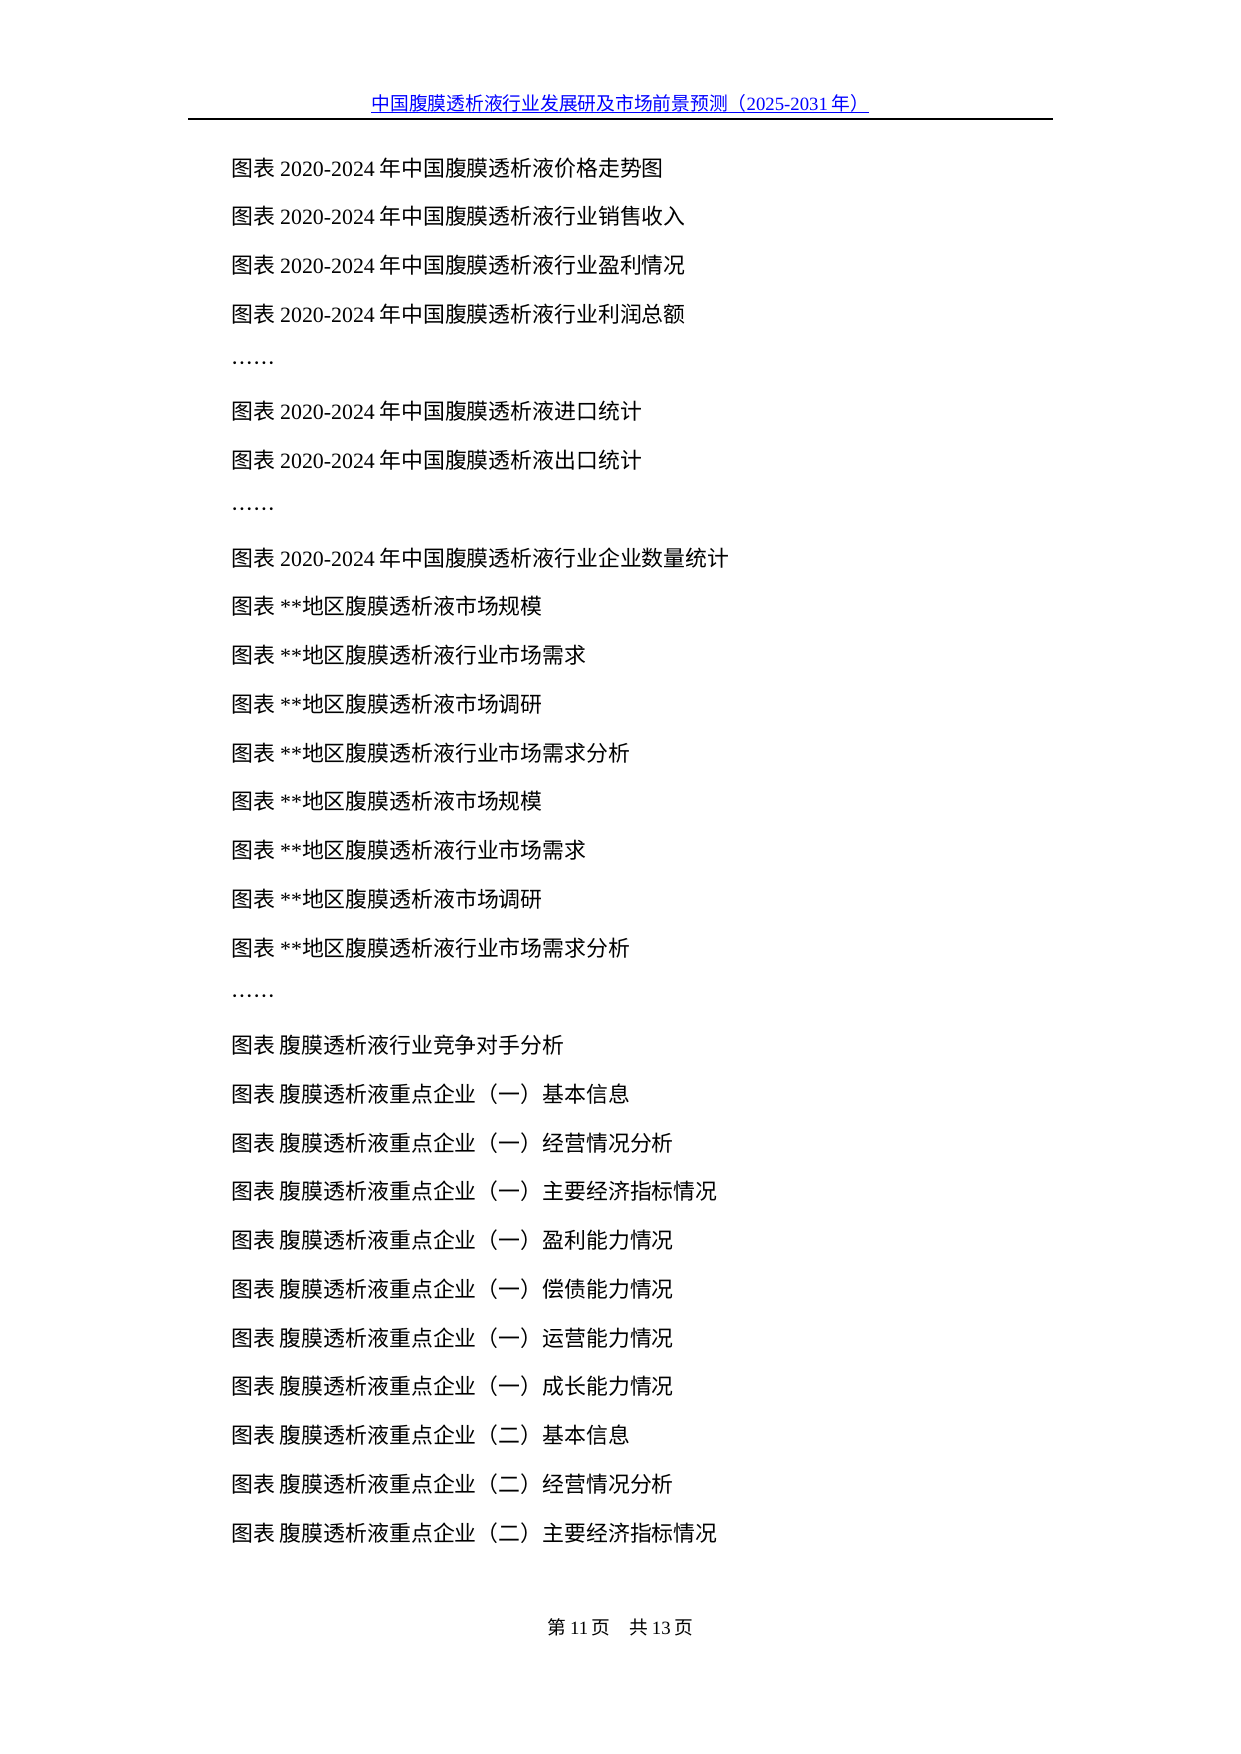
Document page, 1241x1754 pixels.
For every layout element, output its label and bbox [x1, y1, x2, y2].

text [187, 150, 1053, 1548]
